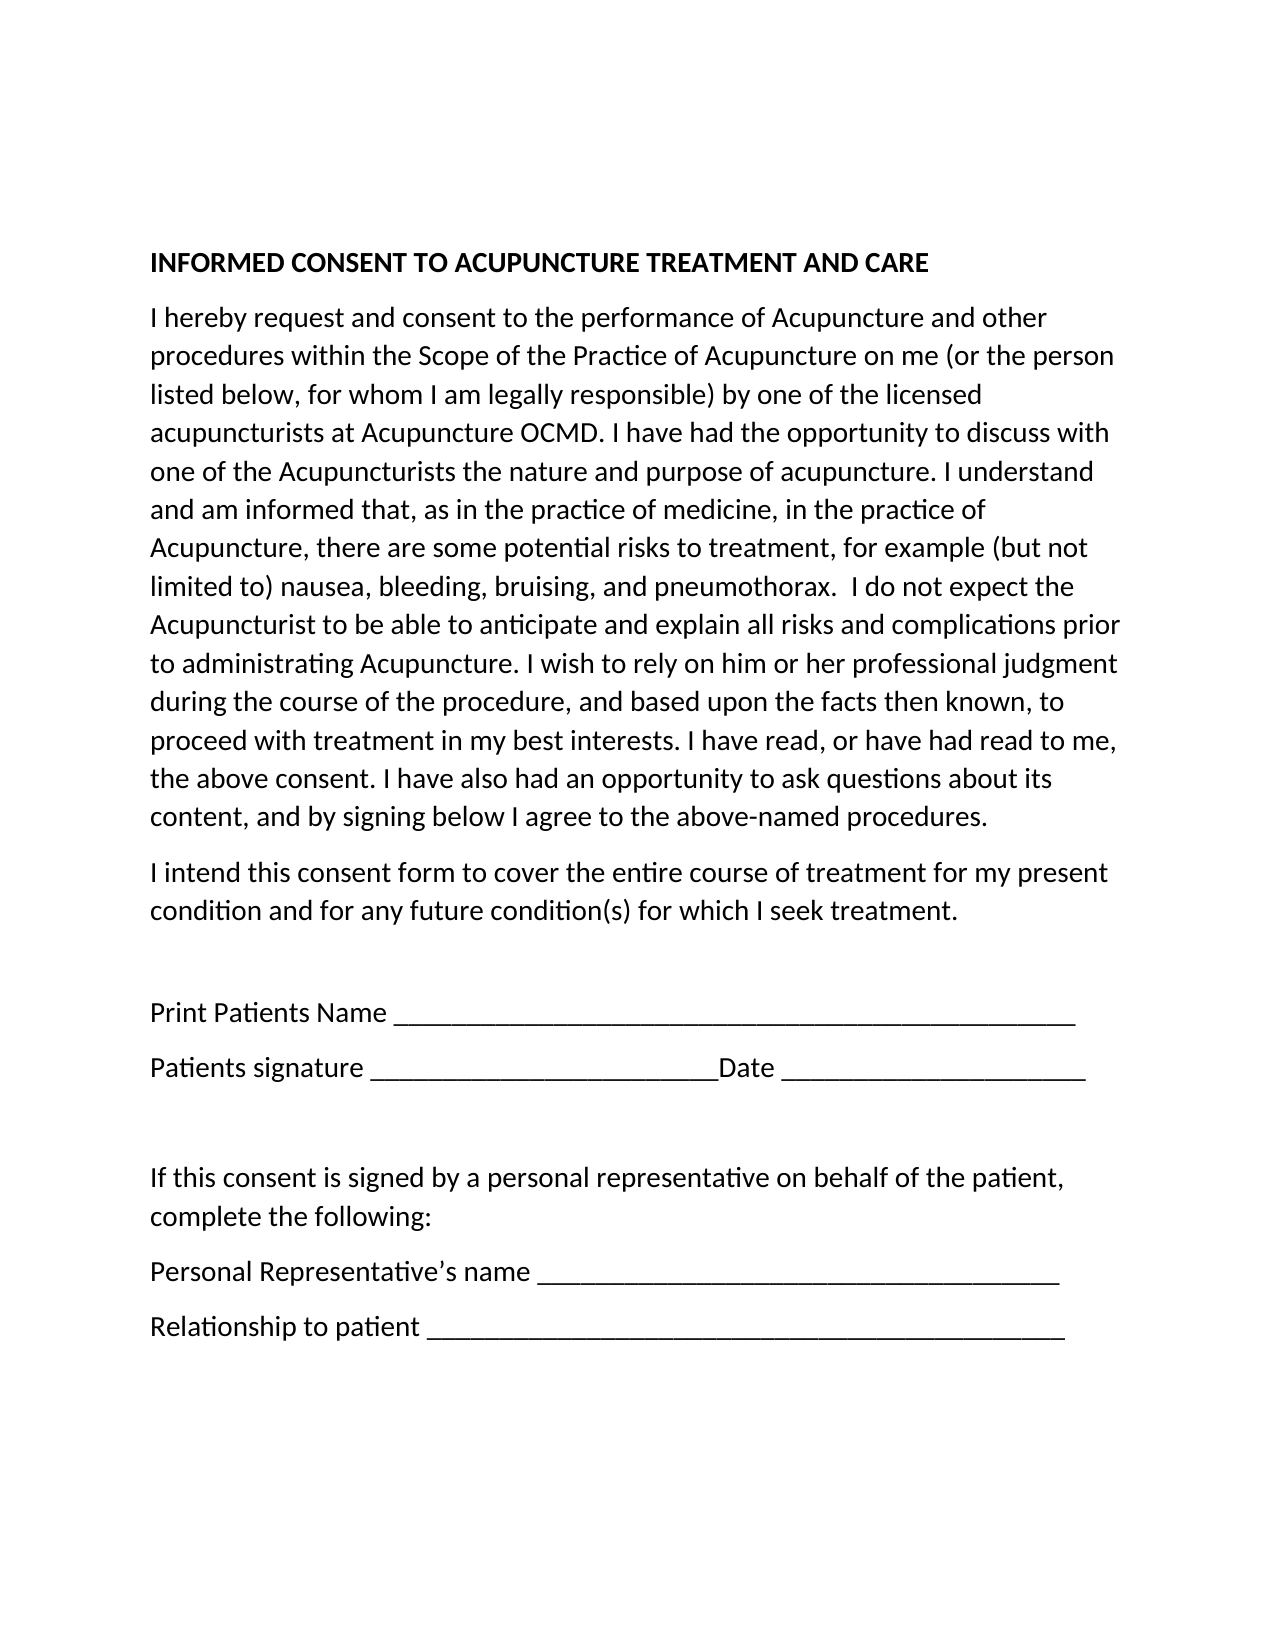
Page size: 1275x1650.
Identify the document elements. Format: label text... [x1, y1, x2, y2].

text INFORMED CONSENT TO ACUPUNCTURE TREATMENT AND CARE [150, 244, 1125, 279]
text Print Patients Name _______________________________________________ [150, 994, 1125, 1030]
text If this consent is signed by a personal representative on behalf of the patient, complete the following: [150, 1159, 1125, 1233]
text I intend this consent form to cover the entire course of treatment for my present condition and for any future condition(s) for which I seek treatment. [150, 854, 1125, 928]
text I hereby request and consent to the performance of Acupuncture and other procedures within the Scope of the Practice of Acupuncture on me (or the person listed below, for whom I am legally responsible) by one of the licensed acupuncturists at Acupuncture OCMD. I have had the opportunity to discuss with one of the Acupuncturists the nature and purpose of acupuncture. I understand and am informed that, as in the practice of medicine, in the practice of Acupuncture, there are some potential risks to treatment, for example (but not limited to) nausea, bleeding, bruising, and pneumothorax. I do not expect the Acupuncturist to be able to anticipate and explain all risks and complications prior to administrating Acupuncture. I wish to rely on him or her professional judgment during the course of the procedure, and based upon the facts then known, to proceed with treatment in my best interests. I have read, or have had read to me, the above consent. I have also had an opportunity to ask questions about its content, and by signing below I agree to the above-named procedures. [150, 299, 1125, 834]
text Personal Representative’s name ____________________________________ [150, 1253, 1125, 1288]
text Relationship to patient ____________________________________________ [150, 1308, 1125, 1344]
text Patients signature ________________________Date _____________________ [150, 1049, 1125, 1085]
